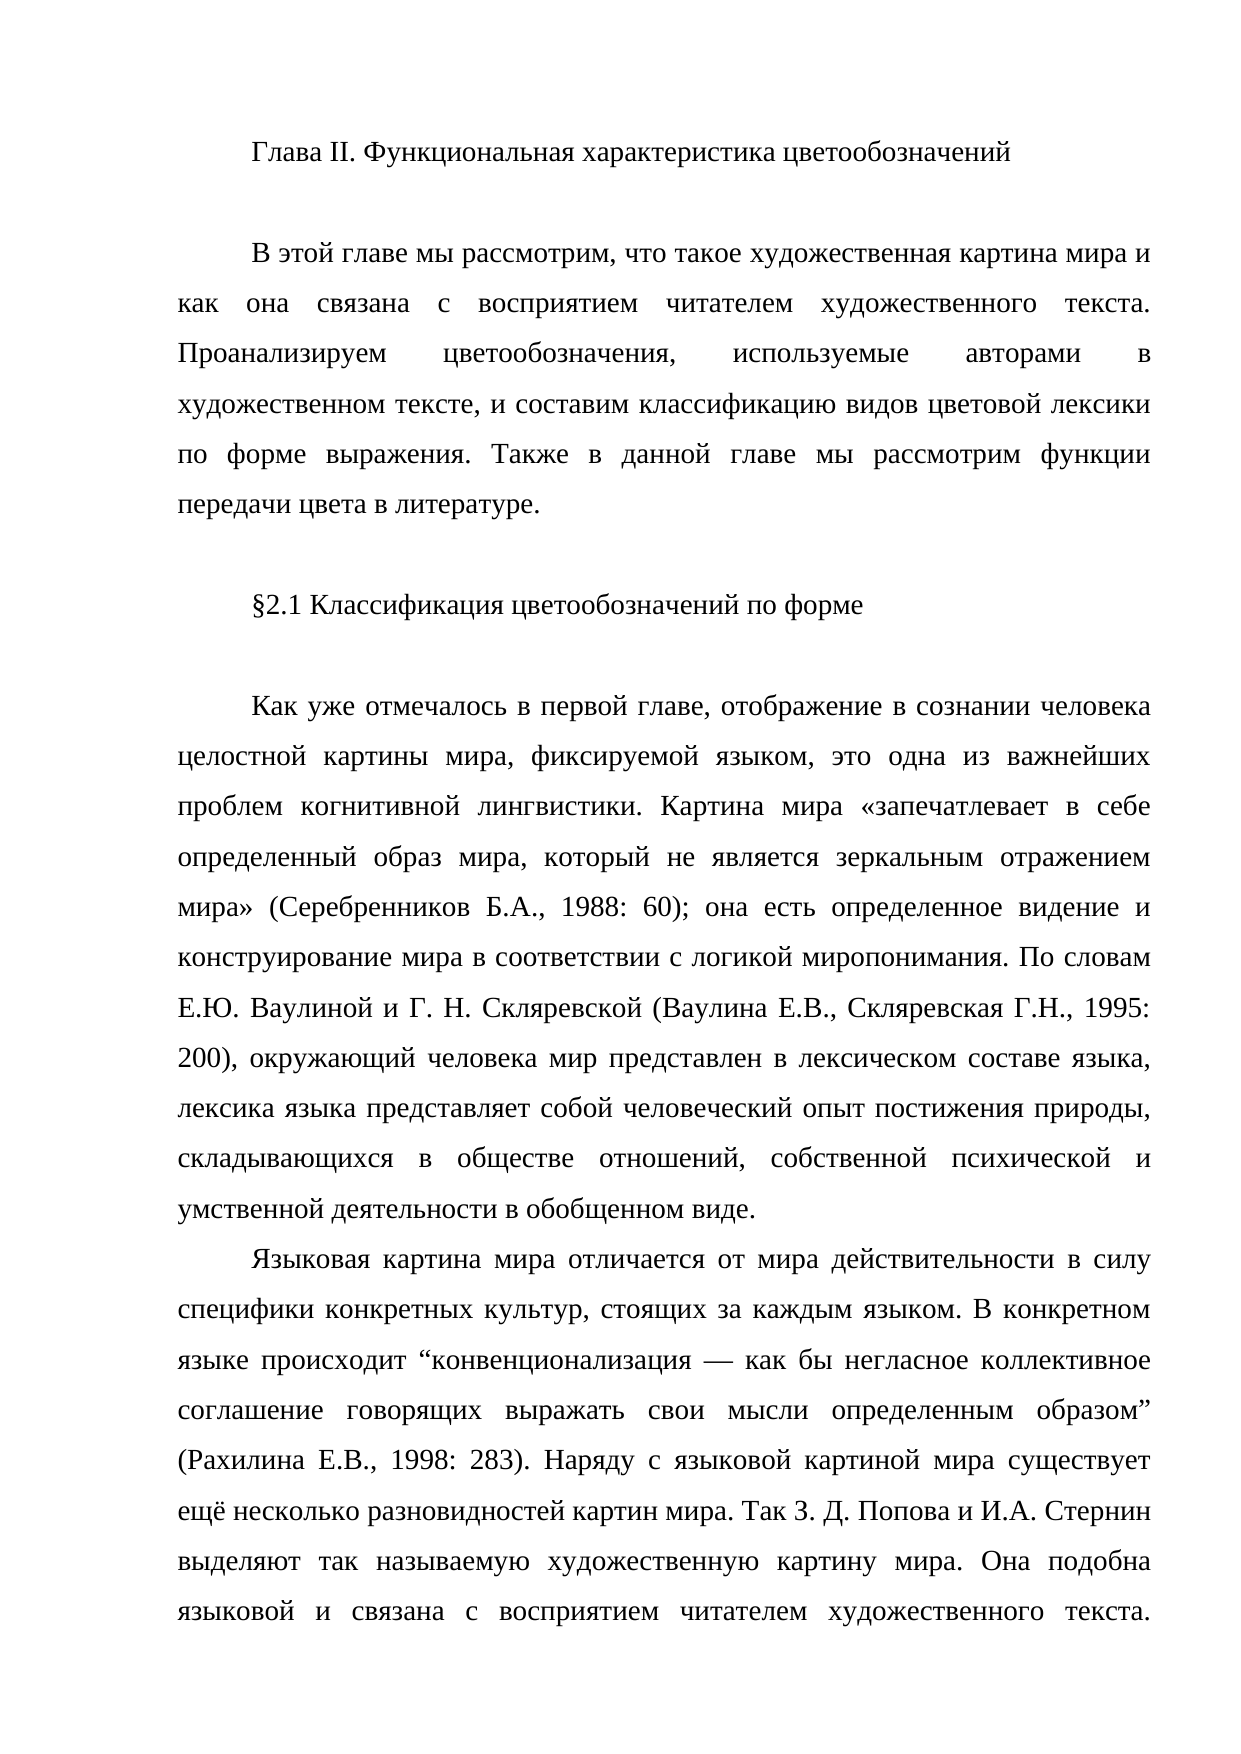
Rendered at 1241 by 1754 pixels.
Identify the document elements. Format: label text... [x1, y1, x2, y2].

text §2.1 Классификация цветообозначений по форме [177, 587, 1152, 621]
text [177, 1241, 1152, 1627]
text Глава ІІ. Функциональная характеристика цветообозначений [177, 134, 1152, 168]
text В этой главе мы рассмотрим, что такое художественная картина мира и как она связана с восприятием читателем художественного текста. Проанализируем цветообозначения, используемые авторами в художественном тексте, и составим классификацию видов цветовой лексики по форме выражения. Также в данной главе мы рассмотрим функции передачи цвета в литературе. [177, 235, 1152, 520]
text Как уже отмечалось в первой главе, отображение в сознании человека целостной картины мира, фиксируемой языком, это одна из важнейших проблем когнитивной лингвистики. Картина мира «запечатлевает в себе определенный образ мира, который не является зеркальным отражением мира» (Серебренников Б.А., 1988: 60); она есть определенное видение и конструирование мира в соответствии с логикой миропонимания. По словам Е.Ю. Ваулиной и Г. Н. Скляревской (Ваулина Е.В., Скляревская Г.Н., 1995: 200), окружающий человека мир представлен в лексическом составе языка, лексика языка представляет собой человеческий опыт постижения природы, складывающихся в обществе отношений, собственной психической и умственной деятельности в обобщенном виде. [177, 688, 1152, 1224]
